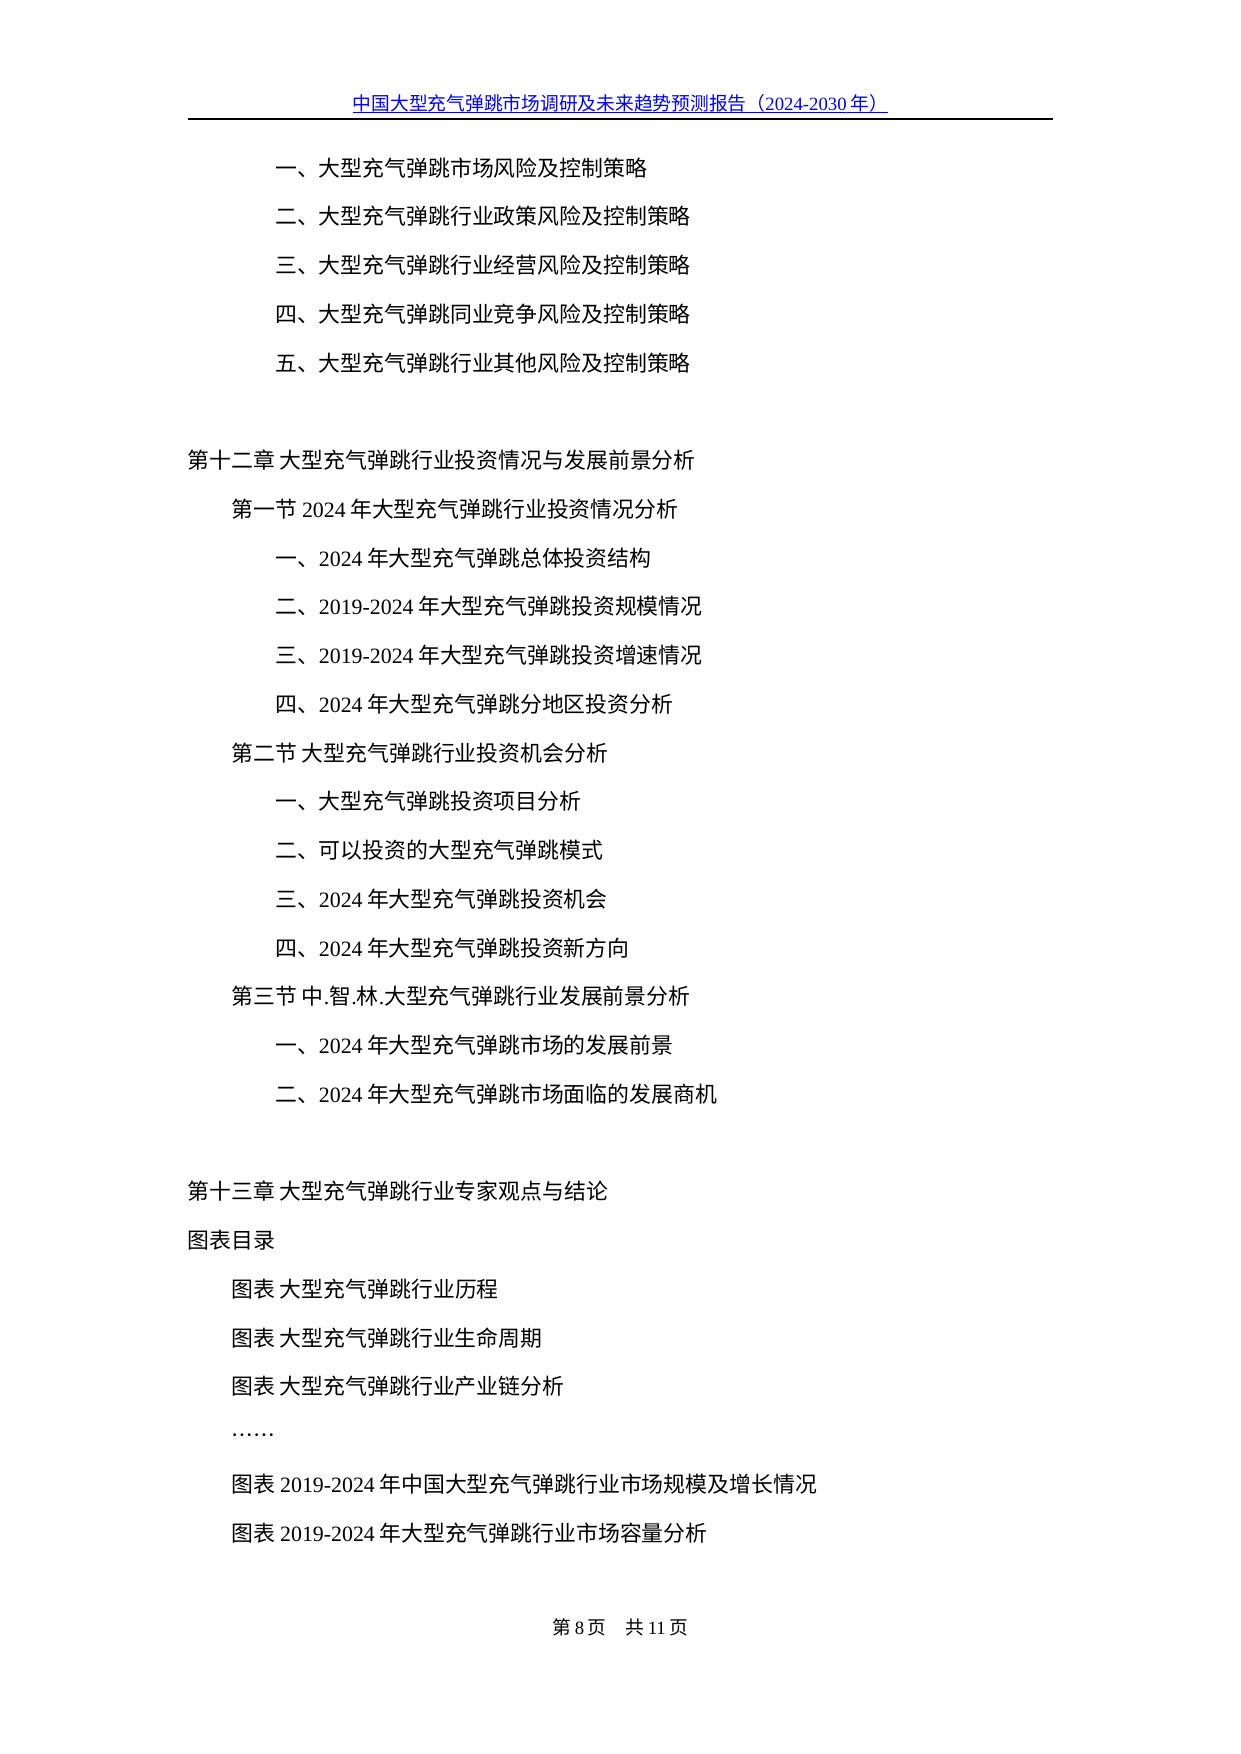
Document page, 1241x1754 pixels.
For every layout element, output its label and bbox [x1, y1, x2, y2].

text [187, 150, 1053, 1548]
